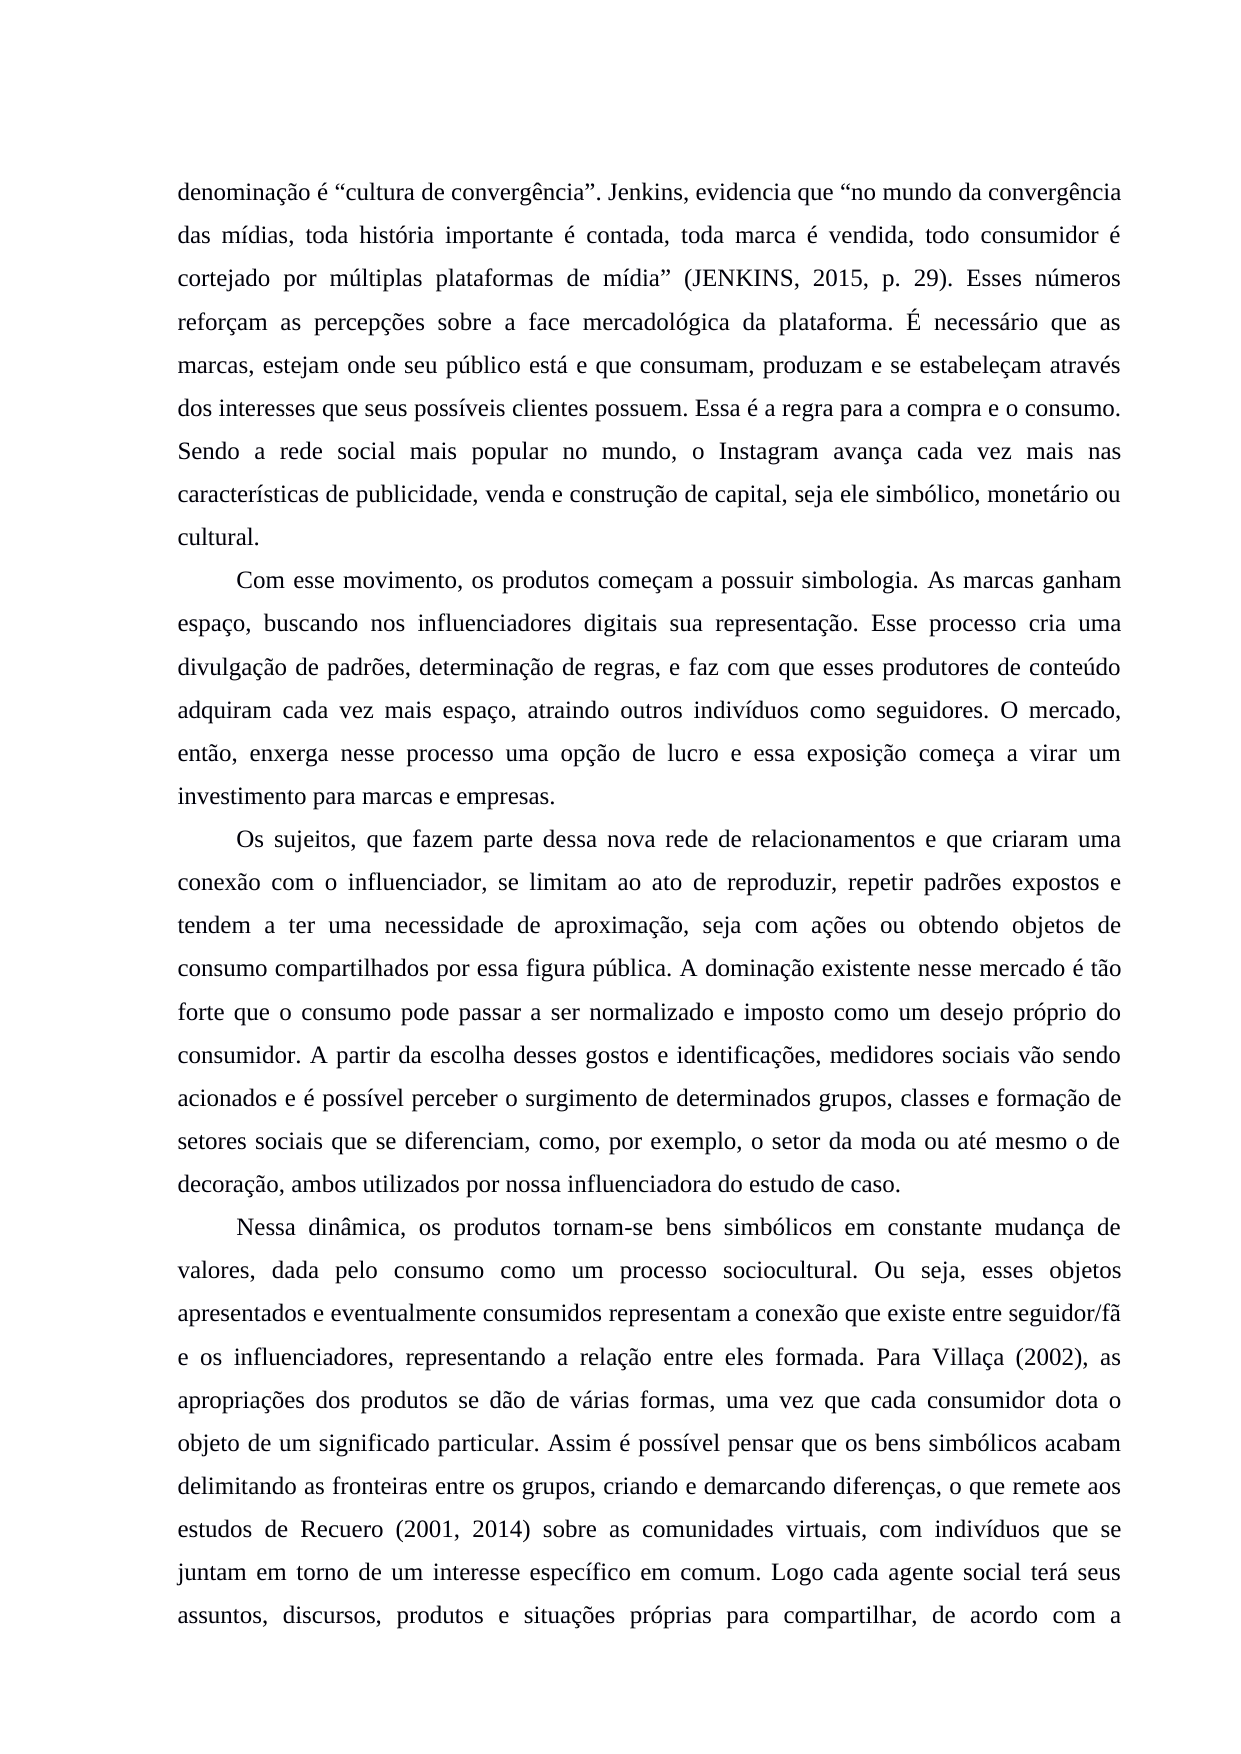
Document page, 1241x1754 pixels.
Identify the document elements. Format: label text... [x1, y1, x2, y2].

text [177, 1212, 1122, 1629]
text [177, 177, 1122, 551]
text Com esse movimento, os produtos começam a possuir simbologia. As marcas ganham espaço, buscando nos influenciadores digitais sua representação. Esse processo cria uma divulgação de padrões, determinação de regras, e faz com que esses produtores de conteúdo adquiram cada vez mais espaço, atraindo outros indivíduos como seguidores. O mercado, então, enxerga nesse processo uma opção de lucro e essa exposição começa a virar um investimento para marcas e empresas. [177, 565, 1122, 810]
text Os sujeitos, que fazem parte dessa nova rede de relacionamentos e que criaram uma conexão com o influenciador, se limitam ao ato de reproduzir, repetir padrões expostos e tendem a ter uma necessidade de aproximação, seja com ações ou obtendo objetos de consumo compartilhados por essa figura pública. A dominação existente nesse mercado é tão forte que o consumo pode passar a ser normalizado e imposto como um desejo próprio do consumidor. A partir da escolha desses gostos e identificações, medidores sociais vão sendo acionados e é possível perceber o surgimento de determinados grupos, classes e formação de setores sociais que se diferenciam, como, por exemplo, o setor da moda ou até mesmo o de decoração, ambos utilizados por nossa influenciadora do estudo de caso. [177, 824, 1122, 1198]
